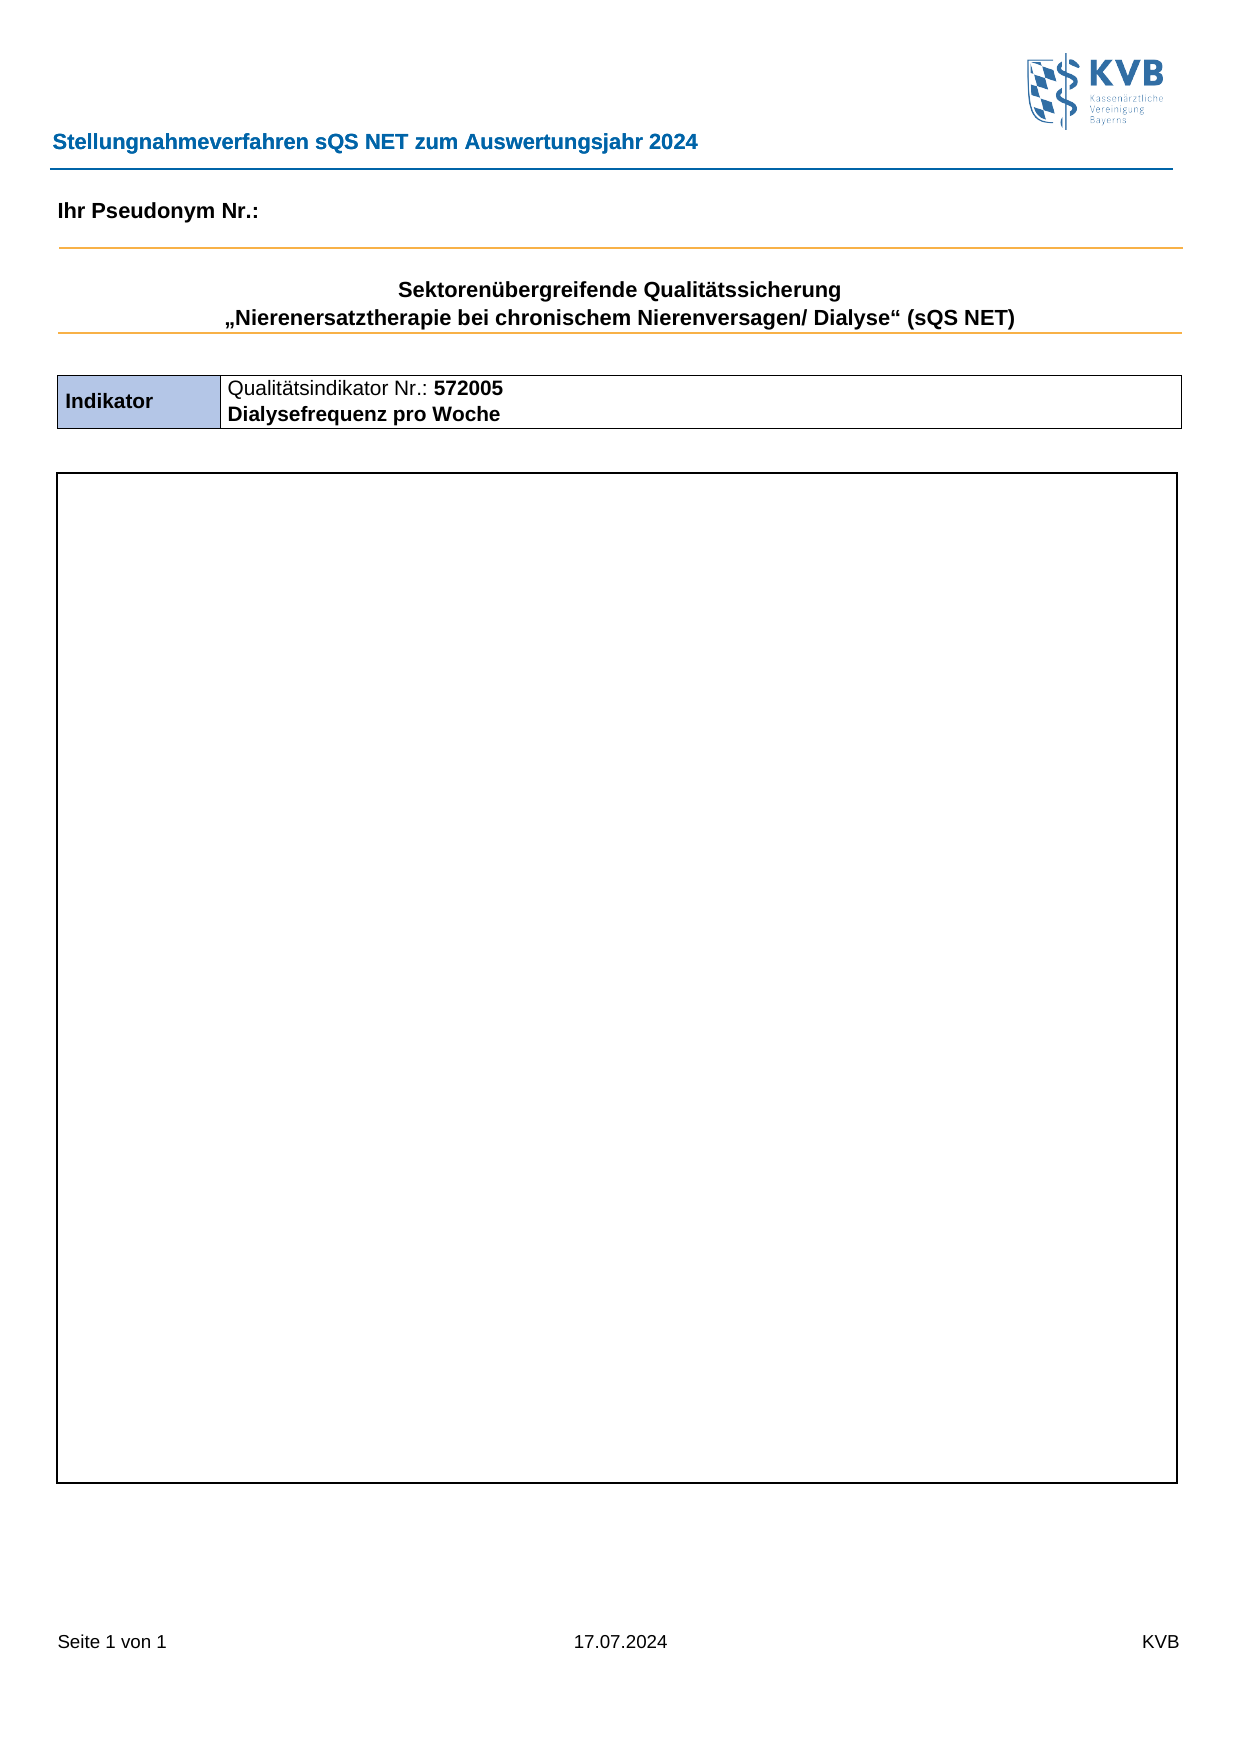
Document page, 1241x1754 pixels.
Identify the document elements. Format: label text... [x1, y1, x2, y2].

text Sektorenübergreifende Qualitätssicherung [57, 277, 1182, 302]
text „Nierenersatztherapie bei chronischem Nierenversagen/ Dialyse“ (sQS NET) [57, 305, 1182, 359]
text Ihr Pseudonym Nr.: [57, 198, 1182, 223]
table_header Qualitätsindikator Nr.: 572005 Dialysefrequenz pro Woche [221, 376, 1181, 428]
table_header Indikator [58, 376, 220, 428]
